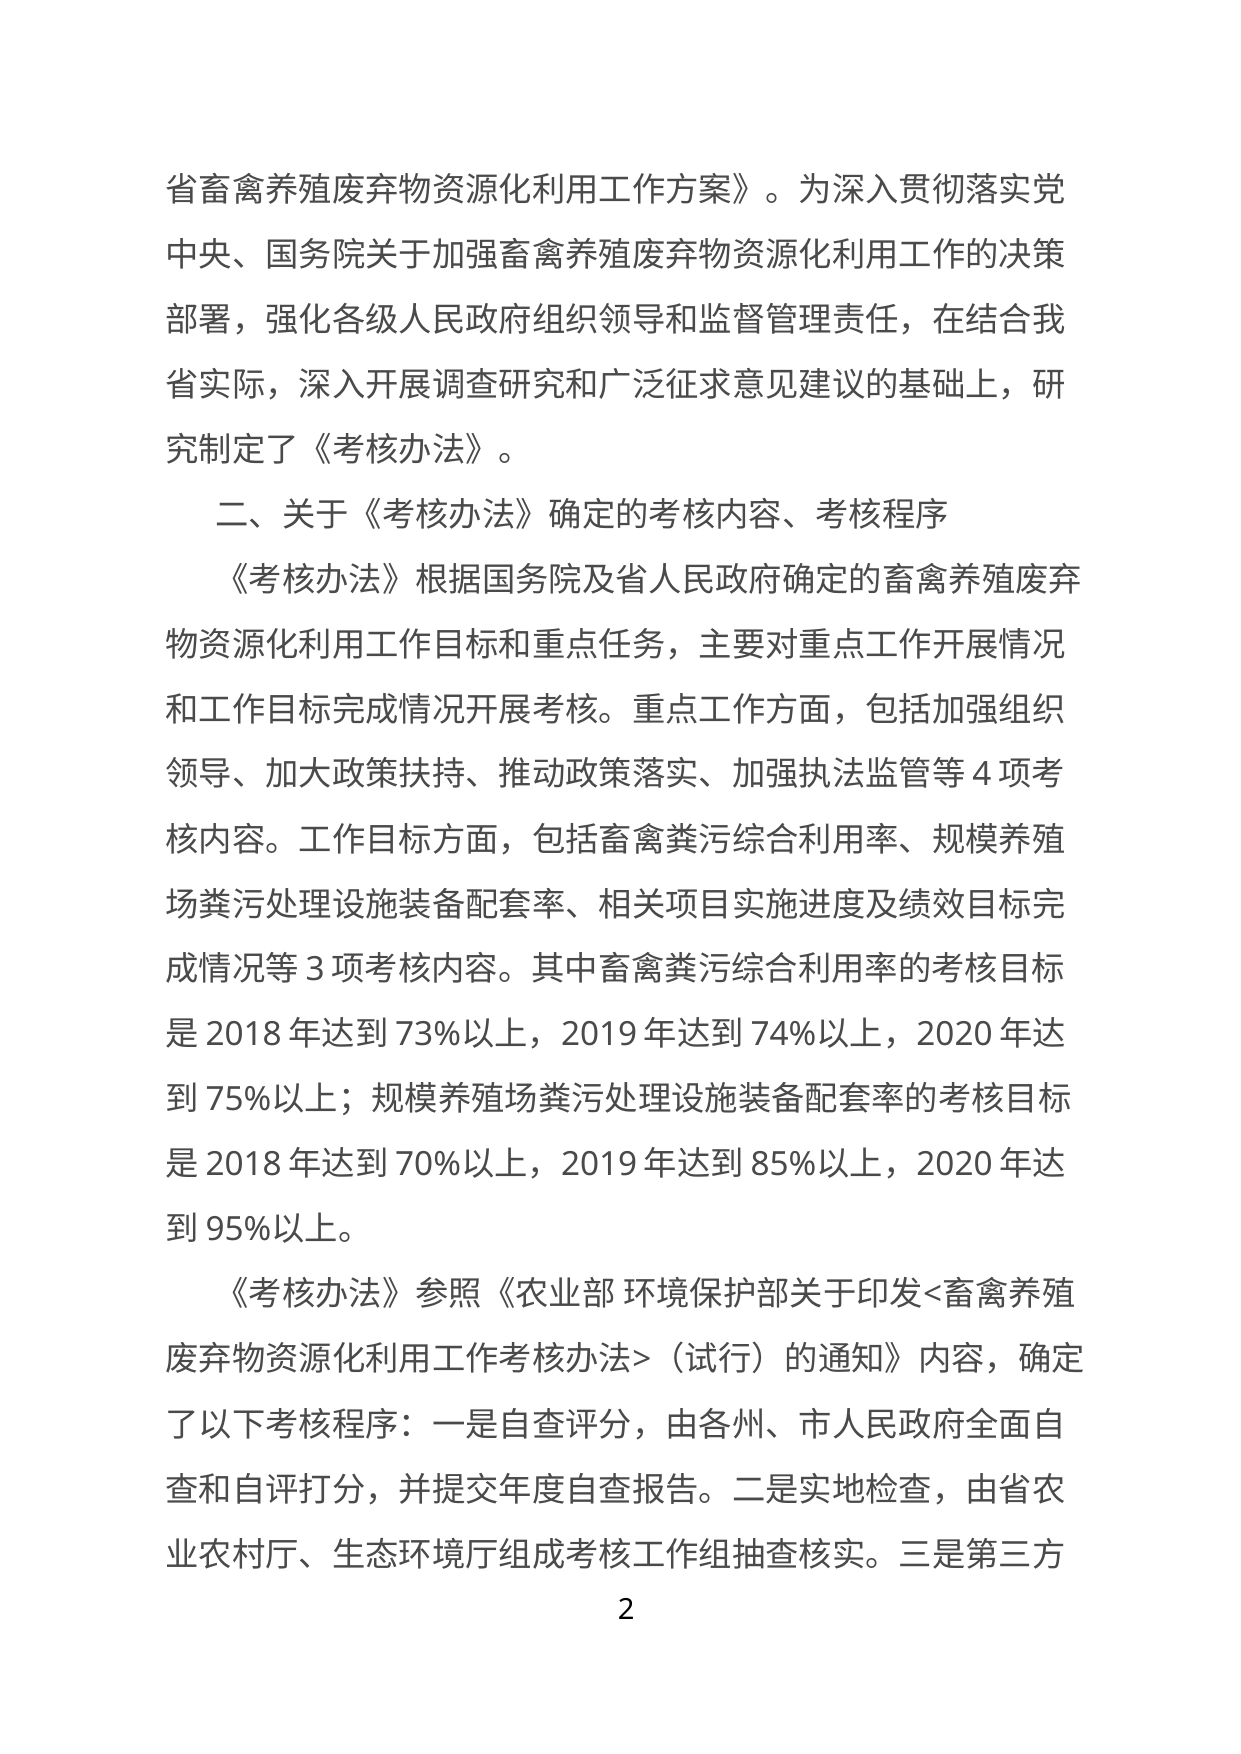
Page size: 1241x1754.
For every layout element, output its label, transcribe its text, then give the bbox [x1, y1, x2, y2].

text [165, 154, 1087, 479]
text 二、关于《考核办法》确定的考核内容、考核程序 [165, 479, 1087, 544]
text 《考核办法》根据国务院及省人民政府确定的畜禽养殖废弃物资源化利用工作目标和重点任务，主要对重点工作开展情况和工作目标完成情况开展考核。重点工作方面，包括加强组织领导、加大政策扶持、推动政策落实、加强执法监管等4项考核内容。工作目标方面，包括畜禽粪污综合利用率、规模养殖场粪污处理设施装备配套率、相关项目实施进度及绩效目标完成情况等3项考核内容。其中畜禽粪污综合利用率的考核目标是2018年达到73%以上，2019年达到74%以上，2020年达到75%以上；规模养殖场粪污处理设施装备配套率的考核目标是2018年达到70%以上，2019年达到85%以上，2020年达到95%以上。 [165, 544, 1087, 1259]
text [165, 1259, 1087, 1584]
